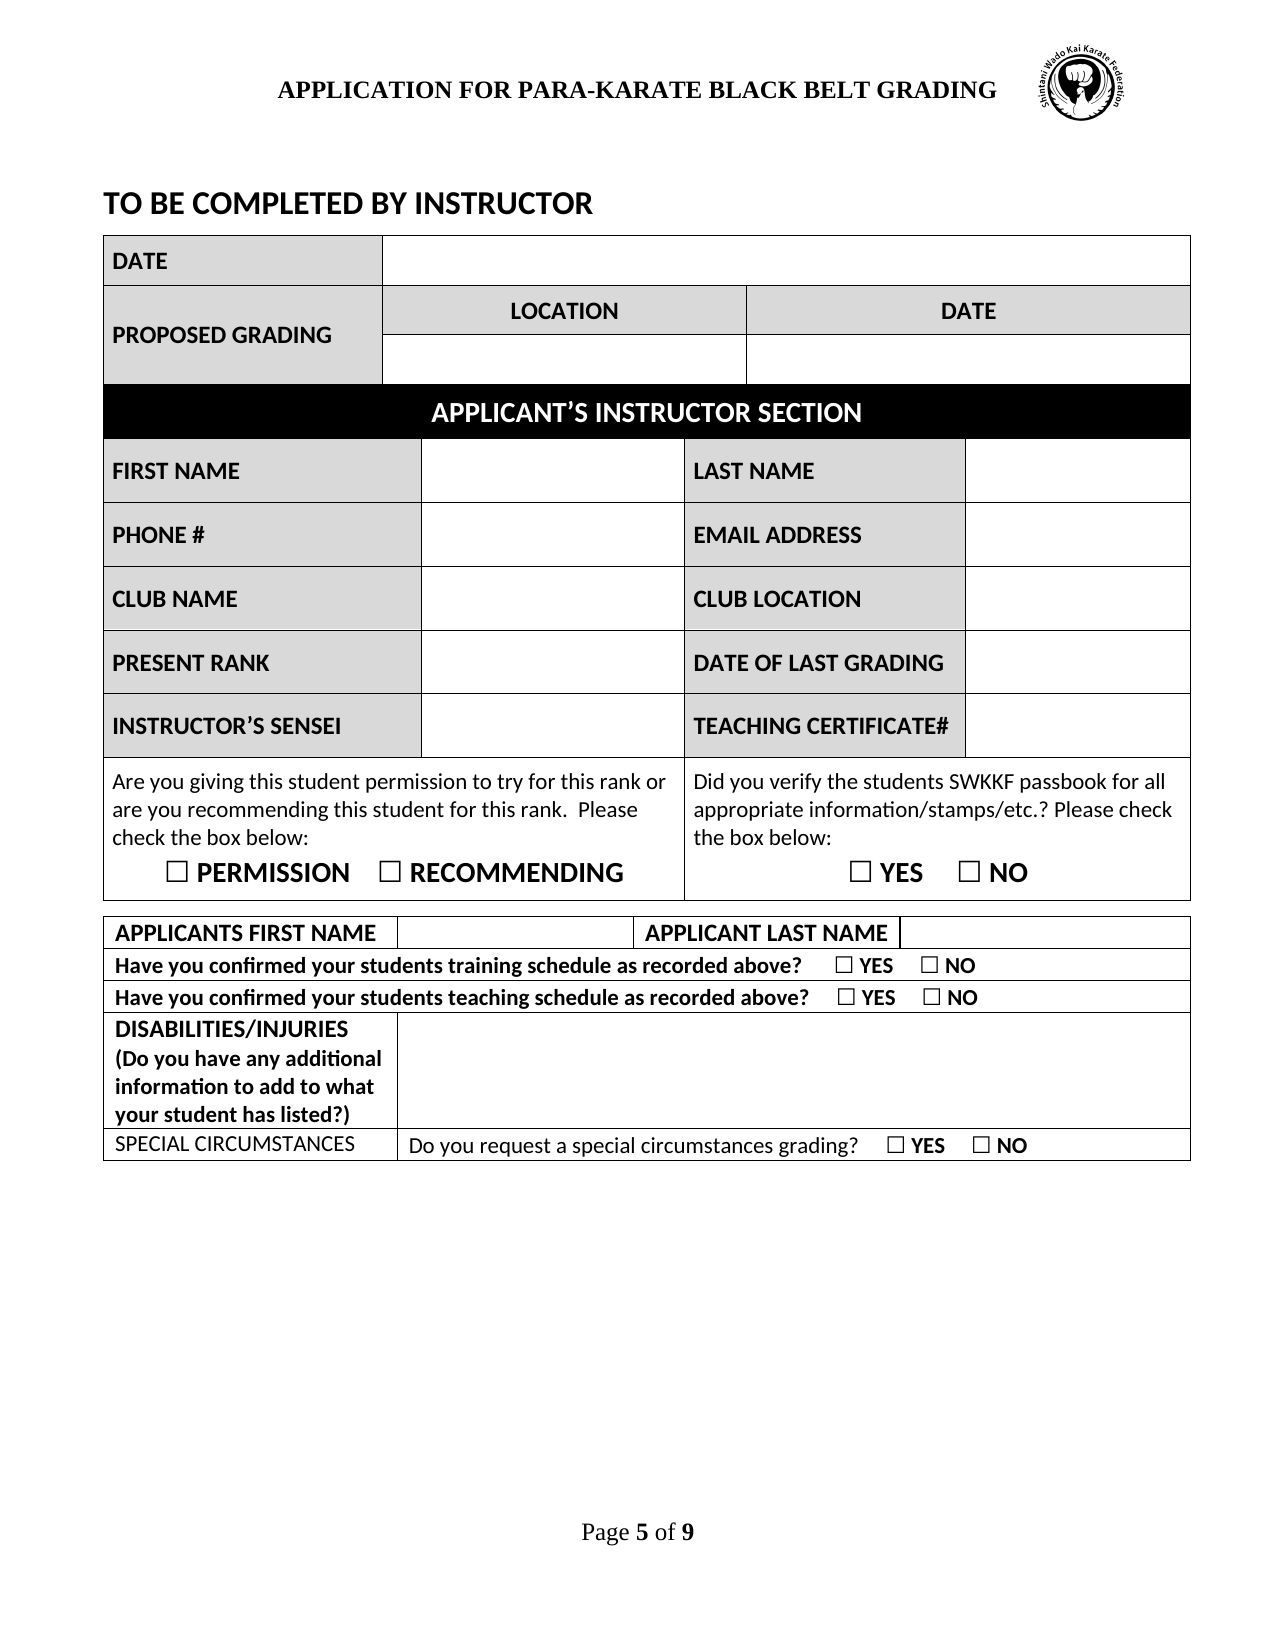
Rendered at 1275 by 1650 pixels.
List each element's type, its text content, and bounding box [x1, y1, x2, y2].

table_header [383, 236, 1190, 285]
table_cell [422, 631, 684, 693]
table_cell DATE OF LAST GRADING [685, 631, 965, 693]
table_cell DISABILITIES/INJURIES (Do you have any additional information to add to what your student has listed?) [104, 1013, 397, 1128]
table_cell Did you verify the students SWKKF passbook for all appropriate information/stamps/etc.? Please check the box below: YES NO [685, 758, 1190, 900]
table_cell [422, 503, 684, 566]
table_cell Have you confirmed your students teaching schedule as recorded above? YES NO [104, 981, 1190, 1012]
table_cell PHONE # [104, 503, 421, 566]
table_cell APPLICANT’S INSTRUCTOR SECTION [104, 385, 1190, 438]
table_cell LAST NAME [685, 439, 965, 502]
table_cell [422, 439, 684, 502]
table_header [398, 917, 633, 948]
table_cell [966, 503, 1190, 566]
table_cell [966, 439, 1190, 502]
table_header APPLICANTS FIRST NAME [104, 917, 397, 948]
text TO BE COMPLETED BY INSTRUCTOR [103, 182, 1125, 223]
table_cell DATE [747, 286, 1190, 334]
table_cell PRESENT RANK [104, 631, 421, 693]
table_header [901, 917, 1190, 948]
table_cell FIRST NAME [104, 439, 421, 502]
table_cell LOCATION [383, 286, 746, 334]
table_cell [422, 567, 684, 629]
table_cell [966, 631, 1190, 693]
table_cell EMAIL ADDRESS [685, 503, 965, 566]
table_cell CLUB NAME [104, 567, 421, 629]
table_cell CLUB LOCATION [685, 567, 965, 629]
table_cell [747, 335, 1190, 384]
table_cell [383, 335, 746, 384]
table_cell Have you confirmed your students training schedule as recorded above? YES NO [104, 949, 1190, 980]
table_cell SPECIAL CIRCUMSTANCES [104, 1129, 397, 1160]
table_cell [422, 694, 684, 757]
table_cell INSTRUCTOR’S SENSEI [104, 694, 421, 757]
table_header APPLICANT LAST NAME [634, 917, 899, 948]
picture [1036, 43, 1125, 123]
table_cell [966, 694, 1190, 757]
table_cell [398, 1013, 1190, 1128]
table_cell Are you giving this student permission to try for this rank or are you recommending this student for this rank. Please check the box below: PERMISSION RECOMMENDING [104, 758, 684, 900]
table_cell TEACHING CERTIFICATE# [685, 694, 965, 757]
table_cell Do you request a special circumstances grading? YES NO [398, 1129, 1190, 1160]
table_header DATE [104, 236, 382, 285]
table_cell PROPOSED GRADING [104, 286, 382, 384]
table_cell [966, 567, 1190, 629]
